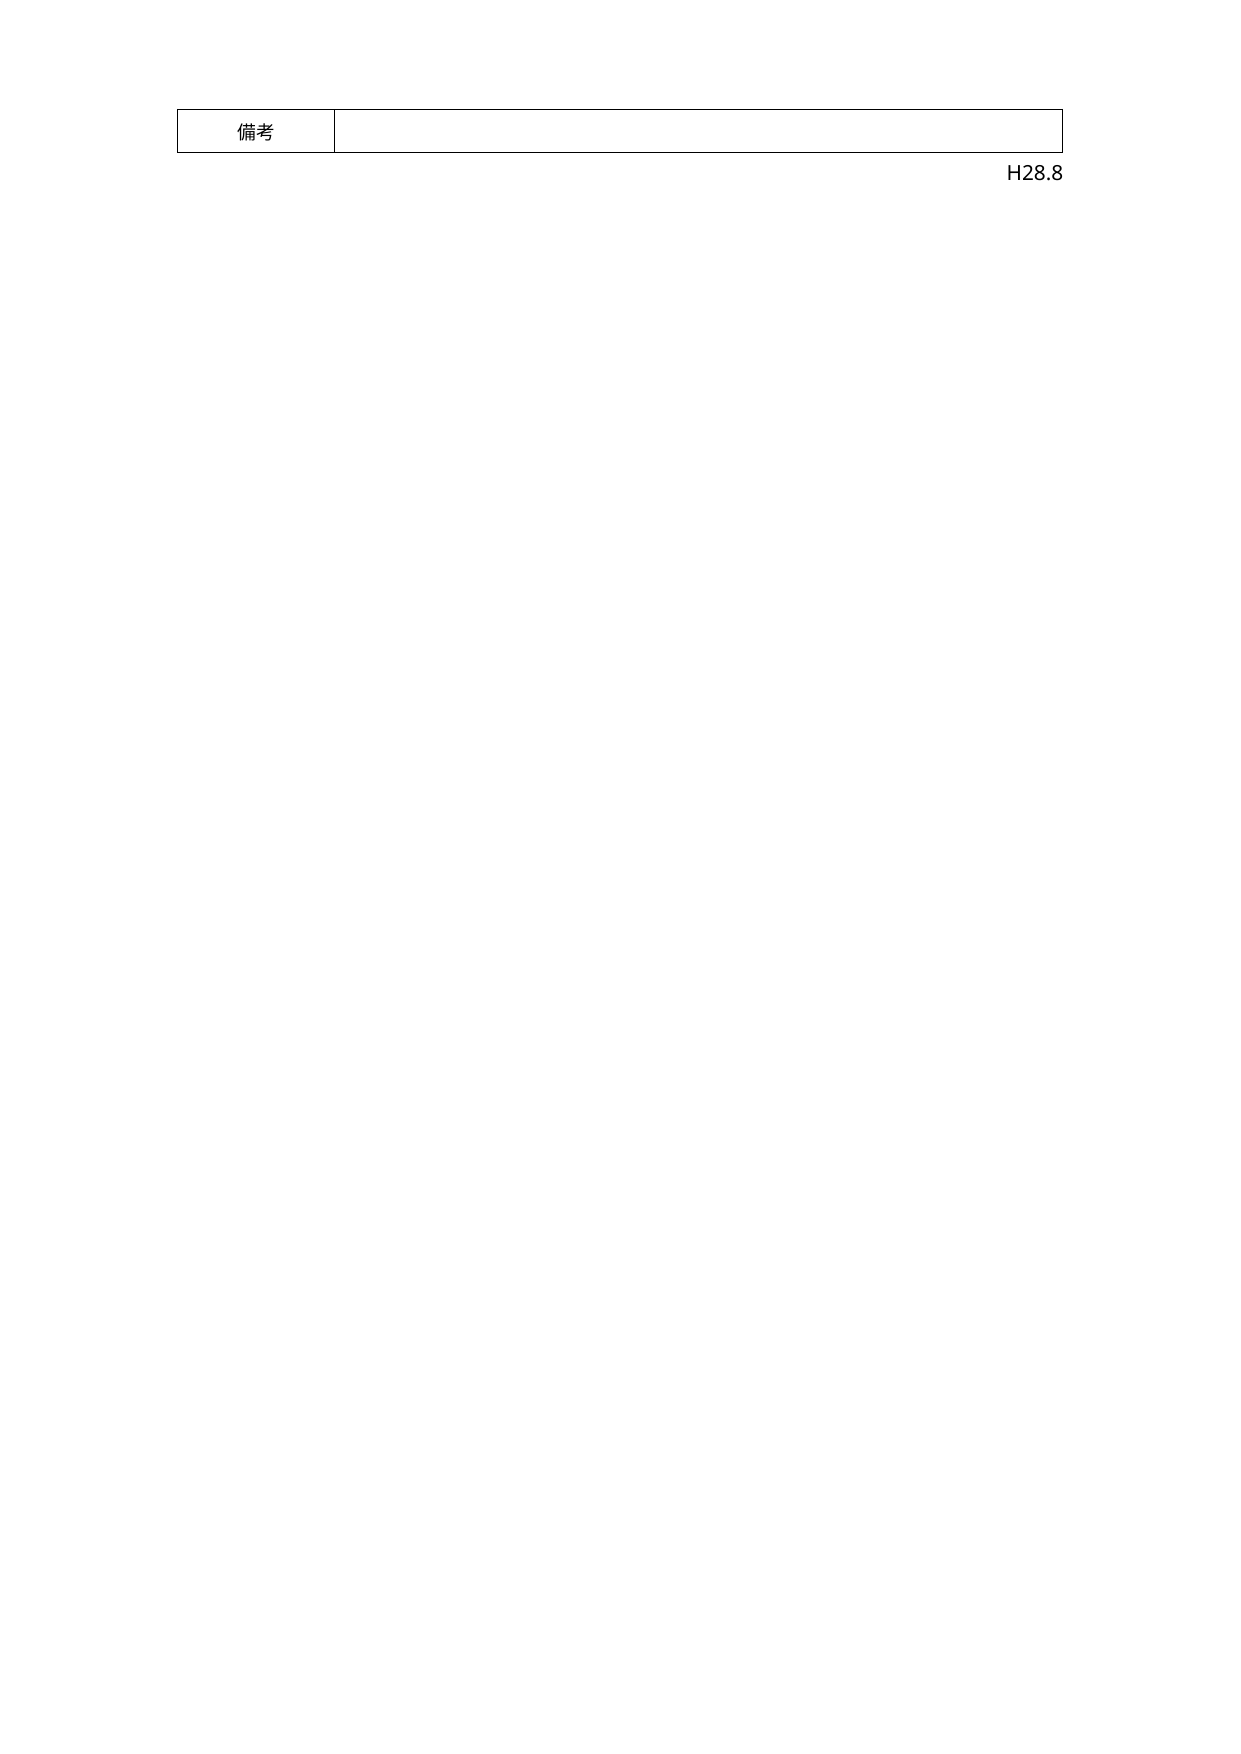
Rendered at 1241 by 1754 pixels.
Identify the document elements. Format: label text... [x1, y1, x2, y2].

text H28.8 [177, 153, 1063, 191]
table_cell [335, 110, 1062, 152]
table_cell 備考 [178, 110, 334, 152]
